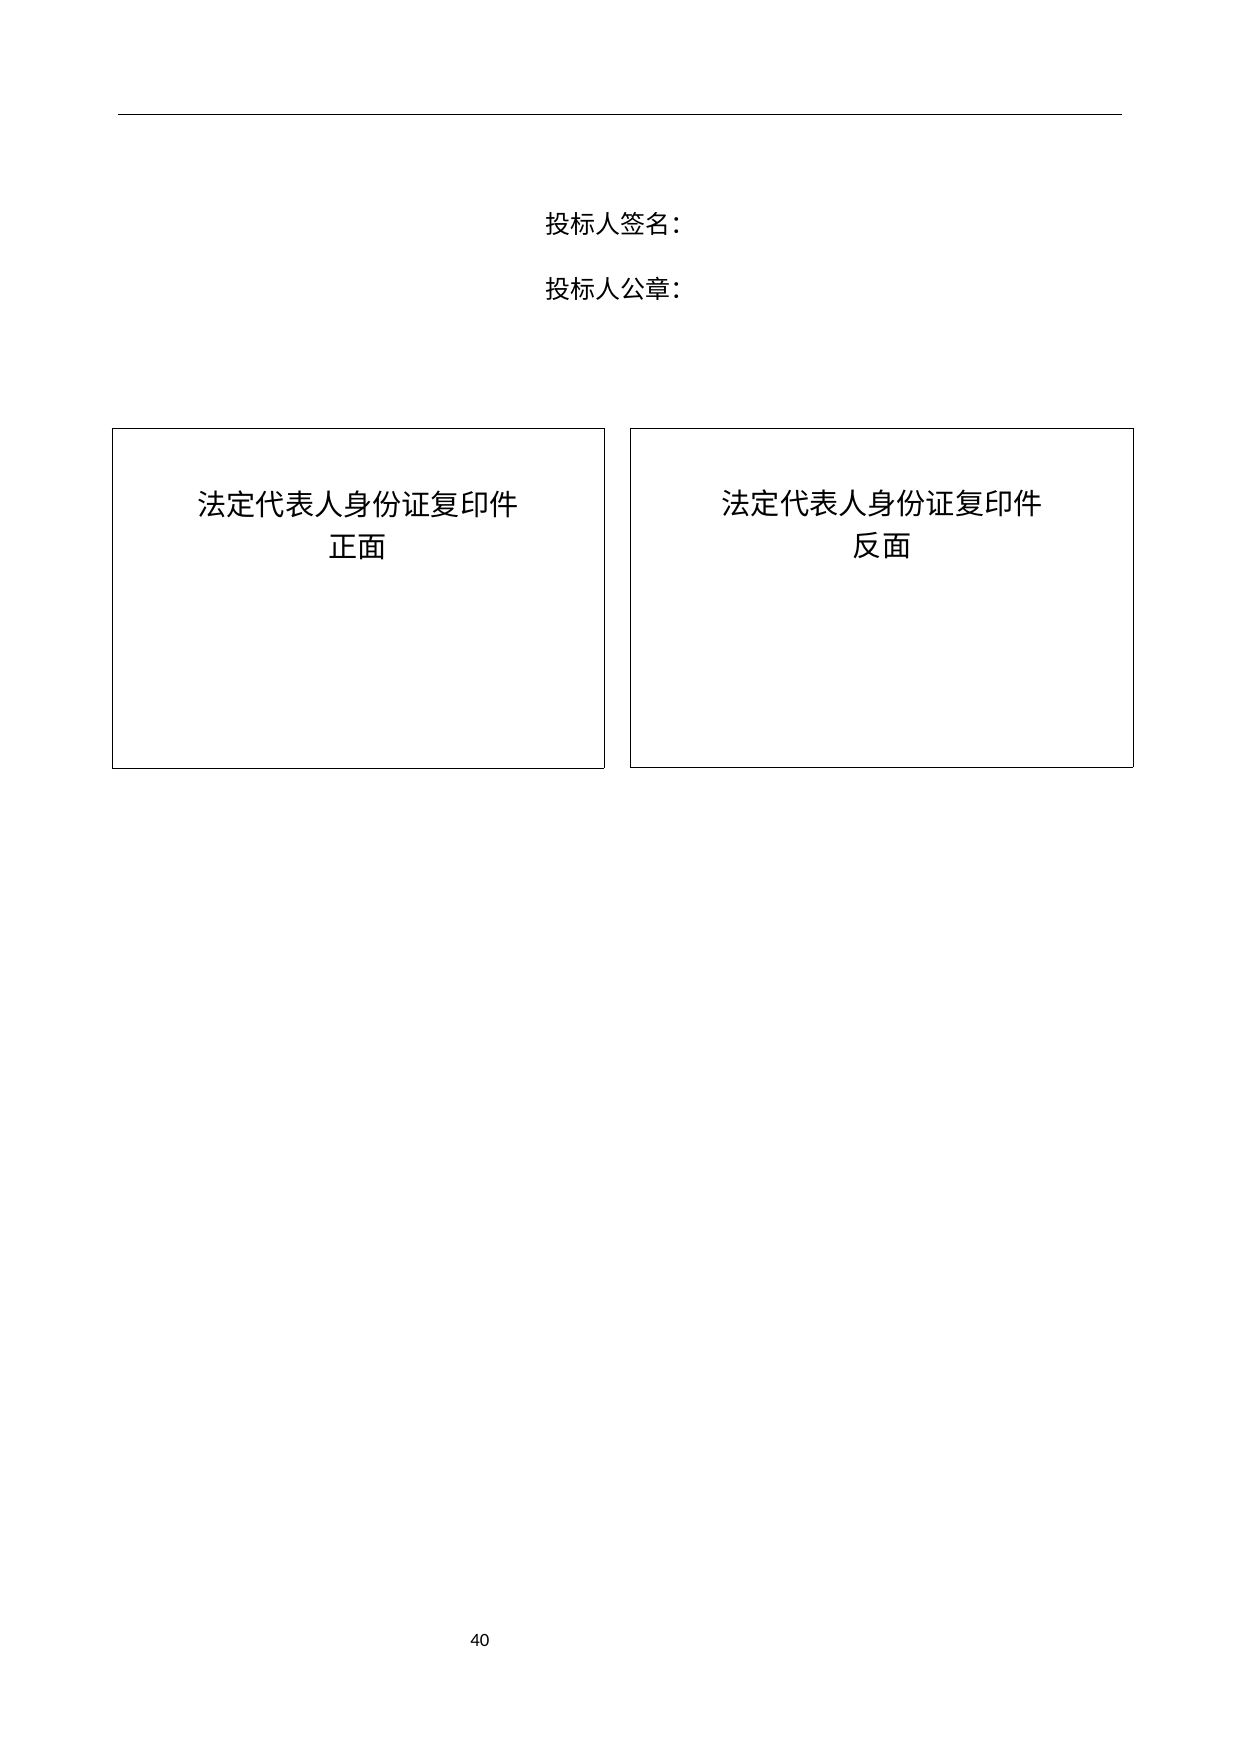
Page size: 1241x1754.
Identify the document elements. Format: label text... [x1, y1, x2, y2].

text 投标人公章： [118, 255, 1122, 320]
text 投标人签名： [118, 190, 1122, 255]
